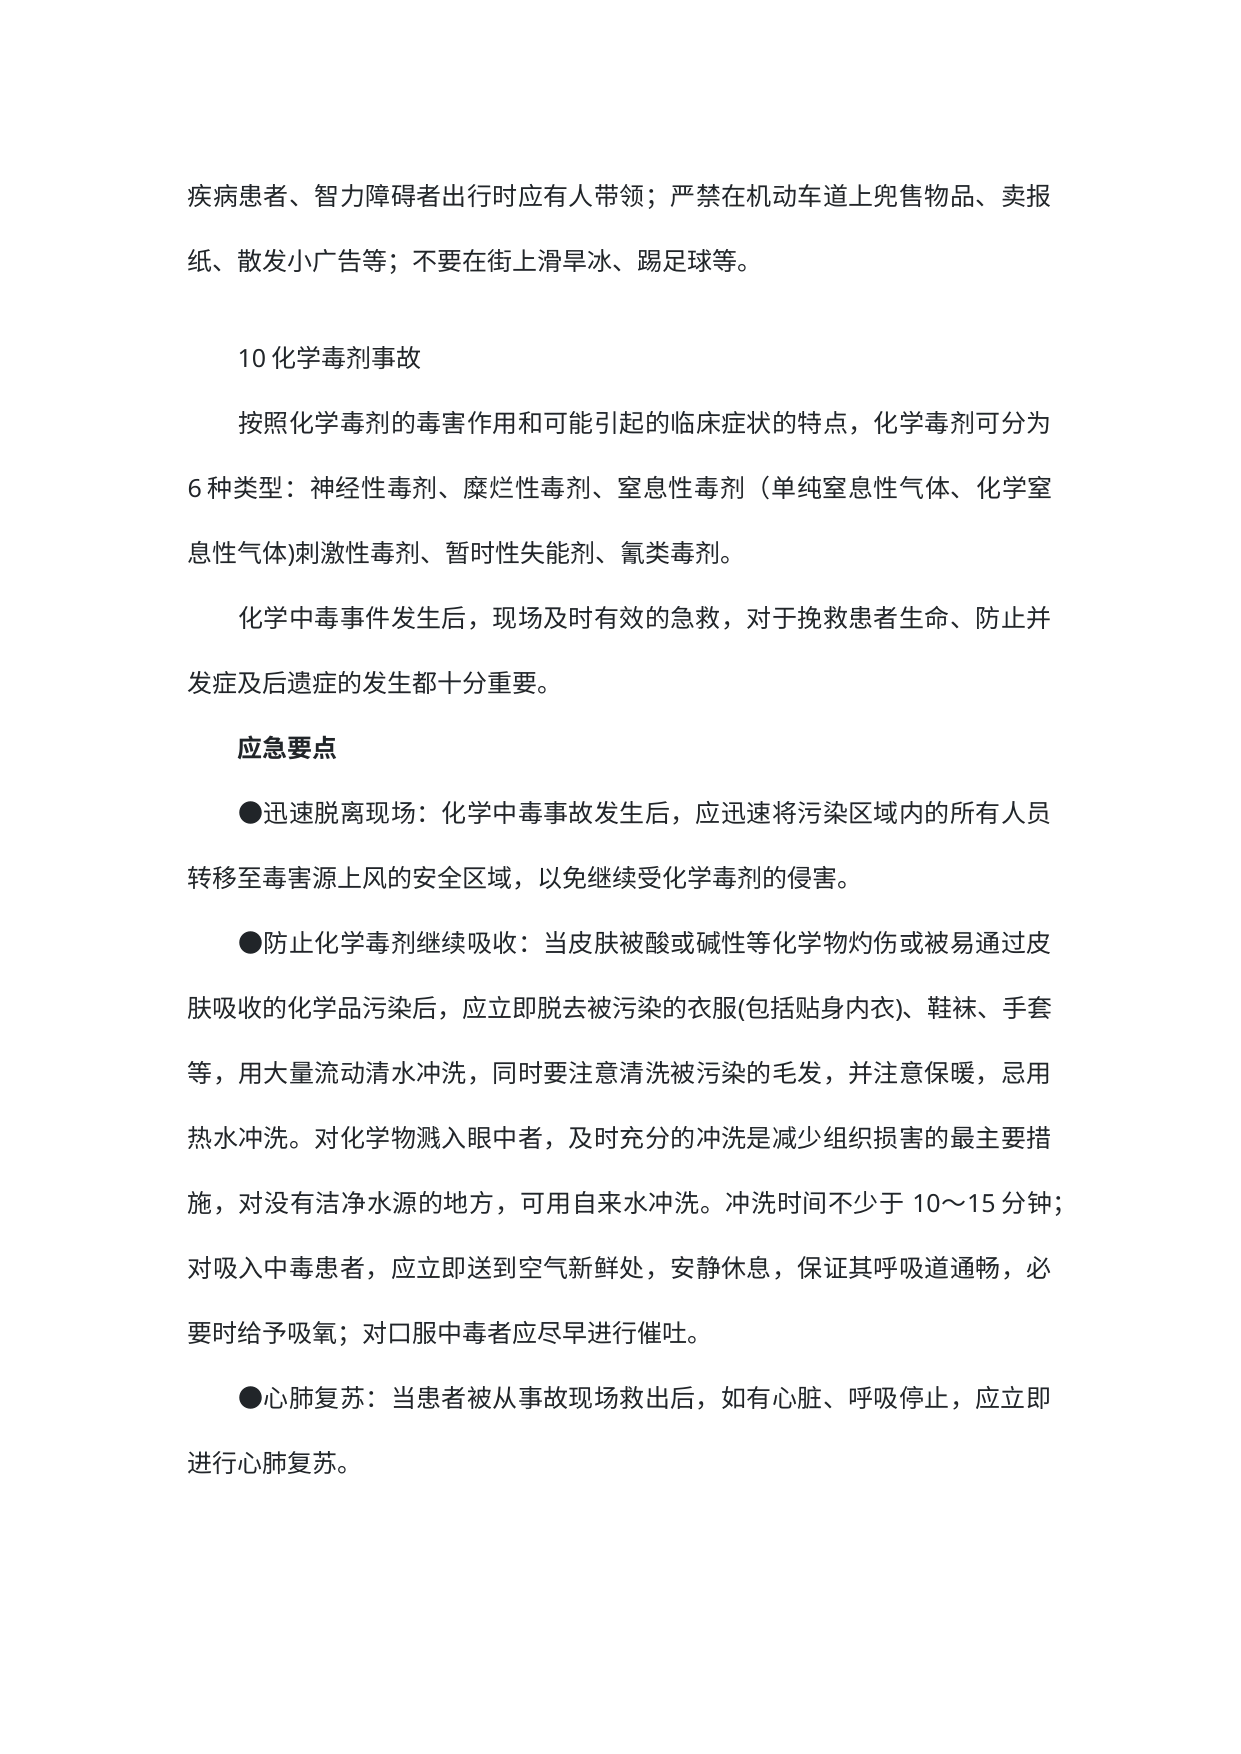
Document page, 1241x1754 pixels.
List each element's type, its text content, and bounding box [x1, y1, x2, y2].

text ●心肺复苏：当患者被从事故现场救出后，如有心脏、呼吸停止，应立即进行心肺复苏。 [187, 1364, 1053, 1494]
text 应急要点 [187, 714, 1053, 779]
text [187, 162, 1053, 292]
text 化学中毒事件发生后，现场及时有效的急救，对于挽救患者生命、防止并发症及后遗症的发生都十分重要。 [187, 584, 1053, 714]
text 10化学毒剂事故 [187, 324, 1053, 389]
text 按照化学毒剂的毒害作用和可能引起的临床症状的特点，化学毒剂可分为6种类型：神经性毒剂、糜烂性毒剂、窒息性毒剂（单纯窒息性气体、化学窒息性气体)刺激性毒剂、暂时性失能剂、氰类毒剂。 [187, 389, 1053, 584]
text ●防止化学毒剂继续吸收：当皮肤被酸或碱性等化学物灼伤或被易通过皮肤吸收的化学品污染后，应立即脱去被污染的衣服(包括贴身内衣)、鞋袜、手套等，用大量流动清水冲洗，同时要注意清洗被污染的毛发，并注意保暖，忌用热水冲洗。对化学物溅入眼中者，及时充分的冲洗是减少组织损害的最主要措施，对没有洁净水源的地方，可用自来水冲洗。冲洗时间不少于10～15分钟；对吸入中毒患者，应立即送到空气新鲜处，安静休息，保证其呼吸道通畅，必要时给予吸氧；对口服中毒者应尽早进行催吐。 [187, 909, 1053, 1364]
text ●迅速脱离现场：化学中毒事故发生后，应迅速将污染区域内的所有人员转移至毒害源上风的安全区域，以免继续受化学毒剂的侵害。 [187, 779, 1053, 909]
